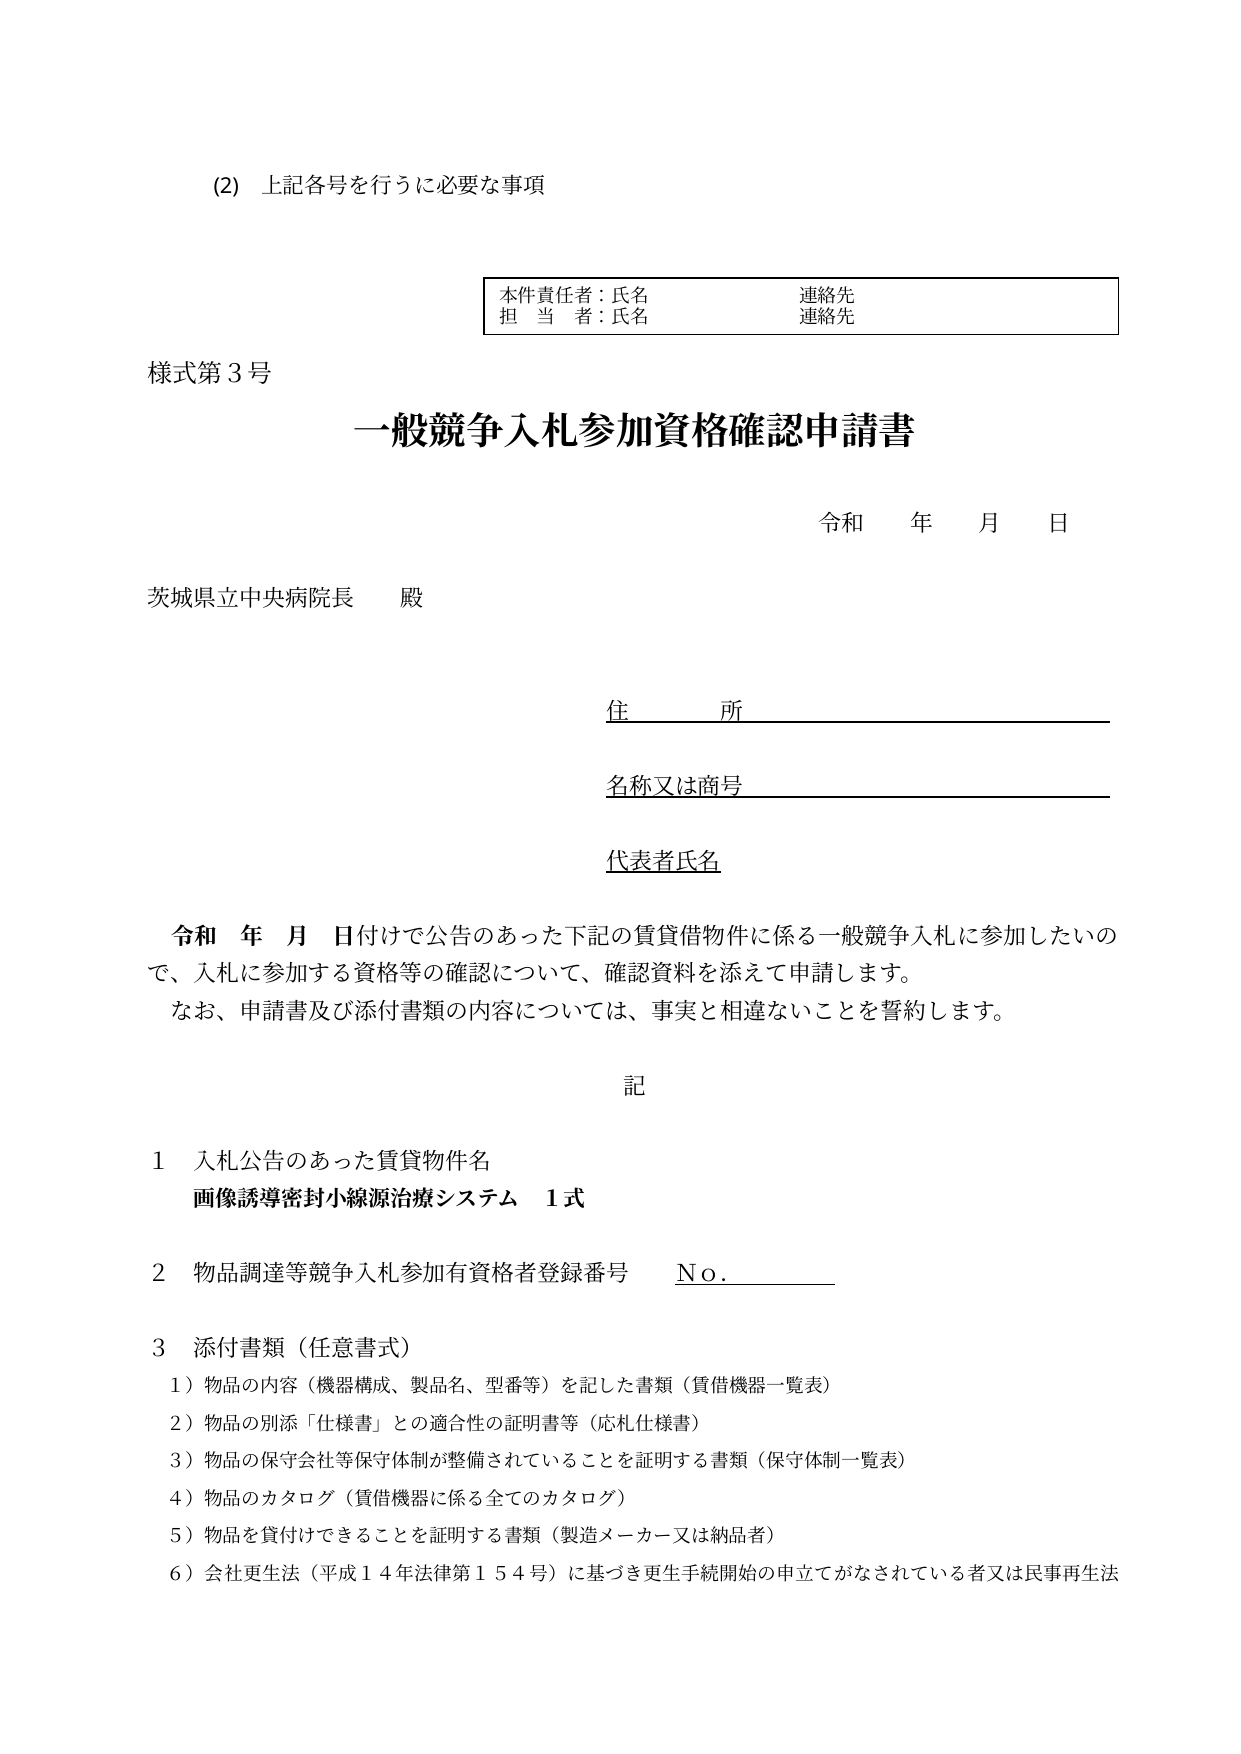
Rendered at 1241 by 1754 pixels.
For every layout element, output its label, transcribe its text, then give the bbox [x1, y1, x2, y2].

text 画像誘導密封小線源治療システム １式 [148, 1178, 1122, 1216]
text ２）物品の別添「仕様書」との適合性の証明書等（応札仕様書） [148, 1403, 1122, 1441]
text 茨城県立中央病院長 殿 [148, 578, 1122, 616]
text 名称又は商号 [148, 766, 1122, 803]
text 令和 年 月 日 [148, 503, 1122, 541]
text (2) 上記各号を行うに必要な事項 [148, 166, 1122, 203]
subtitle 記 [148, 1066, 1122, 1103]
text 様式第３号 [148, 353, 1122, 391]
text ３ 添付書類（任意書式） [148, 1328, 1122, 1366]
text １）物品の内容（機器構成、製品名、型番等）を記した書類（賃借機器一覧表） [148, 1366, 1122, 1403]
text ３）物品の保守会社等保守体制が整備されていることを証明する書類（保守体制一覧表） [148, 1441, 1122, 1478]
text なお、申請書及び添付書類の内容については、事実と相違ないことを誓約します。 [148, 991, 1122, 1028]
text ２ 物品調達等競争入札参加有資格者登録番号 Ｎｏ． [148, 1253, 1122, 1291]
text ４）物品のカタログ（賃借機器に係る全てのカタログ） [148, 1478, 1122, 1516]
text 一般競争入札参加資格確認申請書 [148, 391, 1122, 466]
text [148, 1553, 1122, 1591]
text 令和 年 月 日付けで公告のあった下記の賃貸借物件に係る一般競争入札に参加したいので、入札に参加する資格等の確認について、確認資料を添えて申請します。 [148, 916, 1122, 991]
text ５）物品を貸付けできることを証明する書類（製造メーカー又は納品者） [148, 1516, 1122, 1553]
text 住 所 [148, 691, 1122, 728]
text １ 入札公告のあった賃貸物件名 [148, 1141, 1122, 1178]
text 代表者氏名 [148, 841, 1122, 878]
